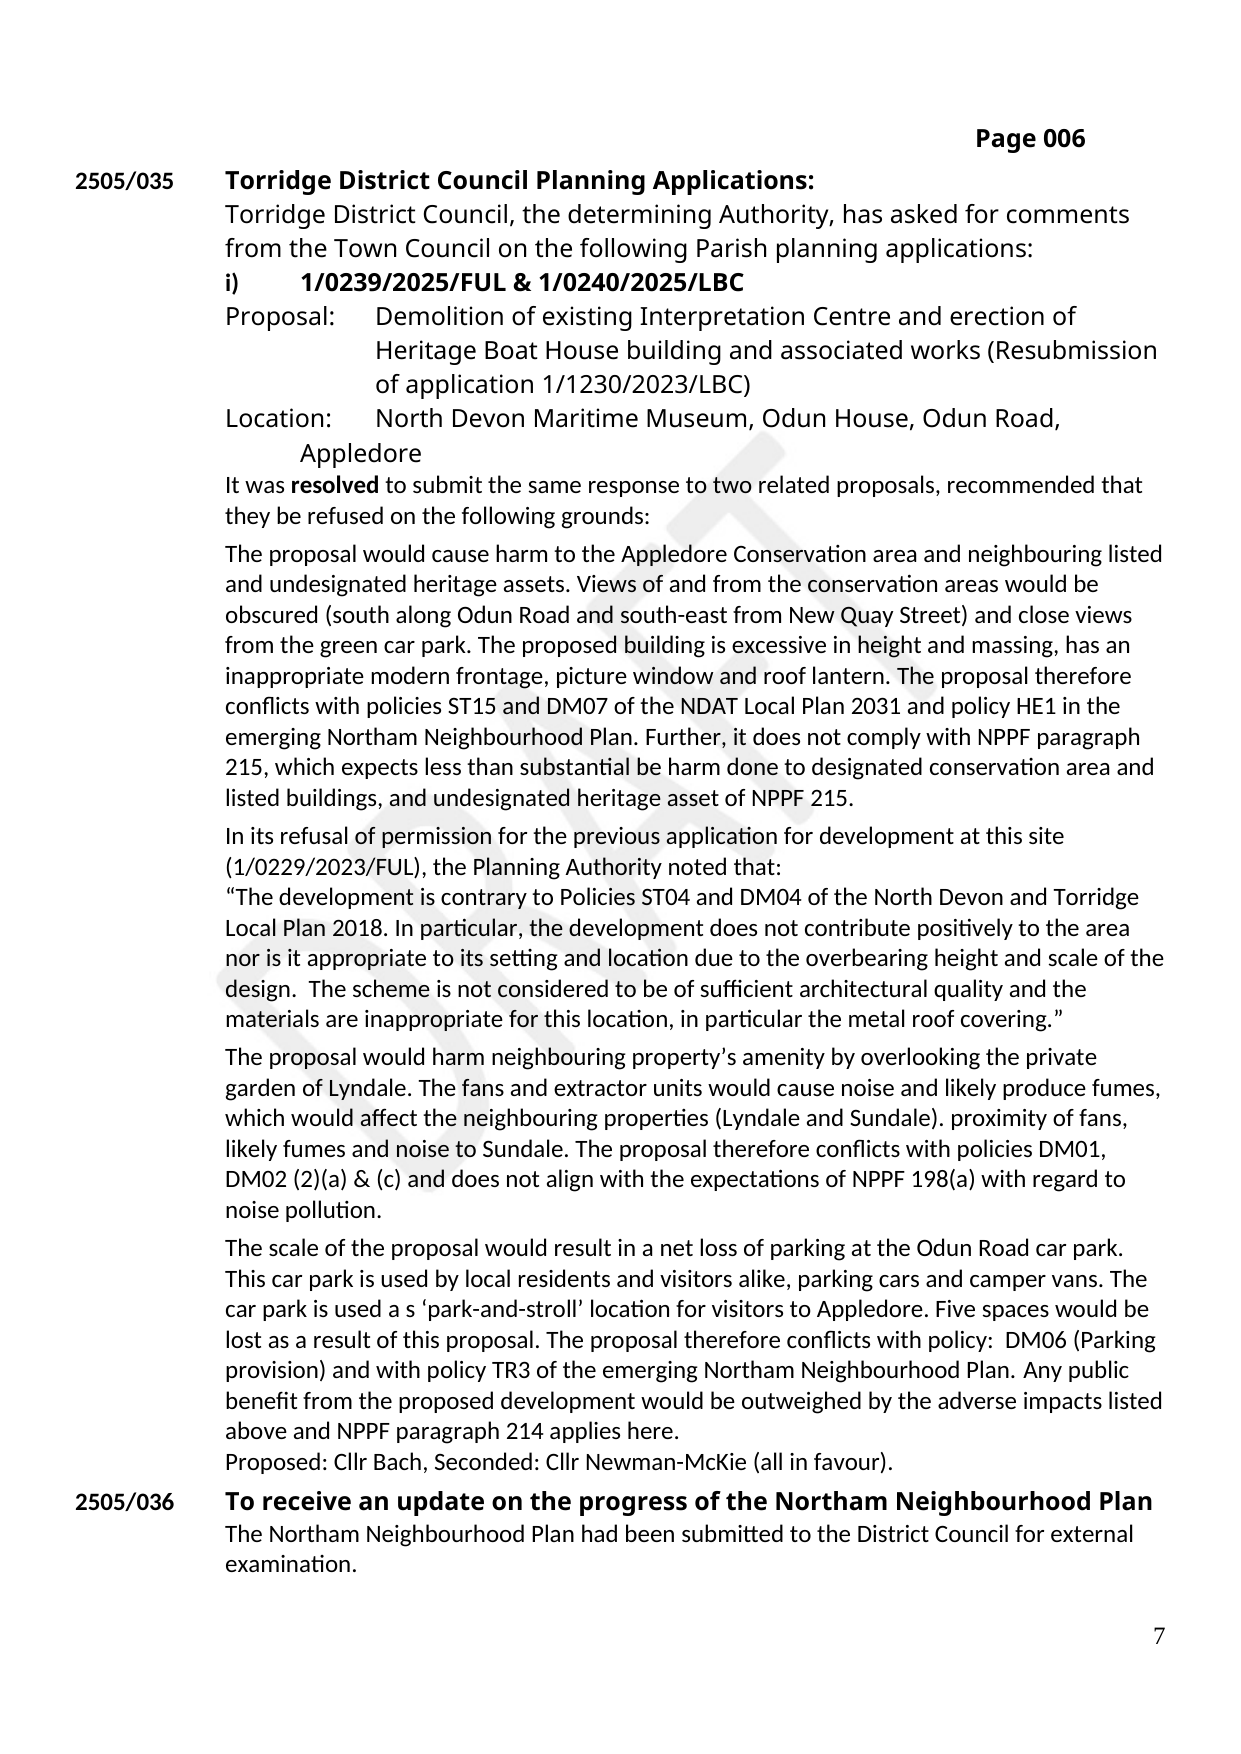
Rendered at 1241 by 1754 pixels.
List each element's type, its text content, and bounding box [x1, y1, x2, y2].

picture [67, 172, 1158, 1469]
list 1/0239/2025/FUL & 1/0240/2025/LBC [225, 265, 1165, 299]
text 2505/036 To receive an update on the progress of the Northam Neighbourhood Plan [75, 1484, 1165, 1518]
text In its refusal of permission for the previous application for development at this site (1/0229/2023/FUL), the Planning Authority noted that: [75, 820, 1165, 881]
text 2505/035 Torridge District Council Planning Applications: [75, 163, 1165, 197]
text The proposal would cause harm to the Appledore Conservation area and neighbouring listed and undesignated heritage assets. Views of and from the conservation areas would be obscured (south along Odun Road and south-east from New Quay Street) and close views from the green car park. The proposed building is excessive in height and massing, has an inappropriate modern frontage, picture window and roof lantern. The proposal therefore conflicts with policies ST15 and DM07 of the NDAT Local Plan 2031 and policy HE1 in the emerging Northam Neighbourhood Plan. Further, it does not comply with NPPF paragraph 215, which expects less than substantial be harm done to designated conservation area and listed buildings, and undesignated heritage asset of NPPF 215. [225, 538, 1165, 813]
text Proposal: Demolition of existing Interpretation Centre and erection of Heritage Boat House building and associated works (Resubmission of application 1/1230/2023/LBC) [225, 299, 1165, 401]
text The proposal would harm neighbouring property’s amenity by overlooking the private garden of Lyndale. The fans and extractor units would cause noise and likely produce fumes, which would affect the neighbouring properties (Lyndale and Sundale). proximity of fans, likely fumes and noise to Sundale. The proposal therefore conflicts with policies DM01, DM02 (2)(a) & (c) and does not align with the expectations of NPPF 198(a) with regard to noise pollution. [225, 1041, 1165, 1224]
text It was resolved to submit the same response to two related proposals, recommended that they be refused on the following grounds: [75, 469, 1165, 530]
text Proposed: Cllr Bach, Seconded: Cllr Newman-McKie (all in favour). [225, 1446, 1165, 1476]
text Torridge District Council, the determining Authority, has asked for comments from the Town Council on the following Parish planning applications: [225, 197, 1165, 265]
text “The development is contrary to Policies ST04 and DM04 of the North Devon and Torridge Local Plan 2018. In particular, the development does not contribute positively to the area nor is it appropriate to its setting and location due to the overbearing height and scale of the design. The scheme is not considered to be of sufficient architectural quality and the materials are inappropriate for this location, in particular the metal roof covering.” [225, 881, 1165, 1034]
text The scale of the proposal would result in a net loss of parking at the Odun Road car park. This car park is used by local residents and visitors alike, parking cars and camper vans. The car park is used a s ‘park-and-stroll’ location for visitors to Appledore. Five spaces would be lost as a result of this proposal. The proposal therefore conflicts with policy: DM06 (Parking provision) and with policy TR3 of the emerging Northam Neighbourhood Plan. Any public benefit from the proposed development would be outweighed by the adverse impacts listed above and NPPF paragraph 214 applies here. [225, 1232, 1165, 1446]
text Location: North Devon Maritime Museum, Odun House, Odun Road, Appledore [225, 401, 1165, 469]
text The Northam Neighbourhood Plan had been submitted to the District Council for external examination. [75, 1518, 1165, 1579]
text Page 006 [900, 121, 1165, 155]
